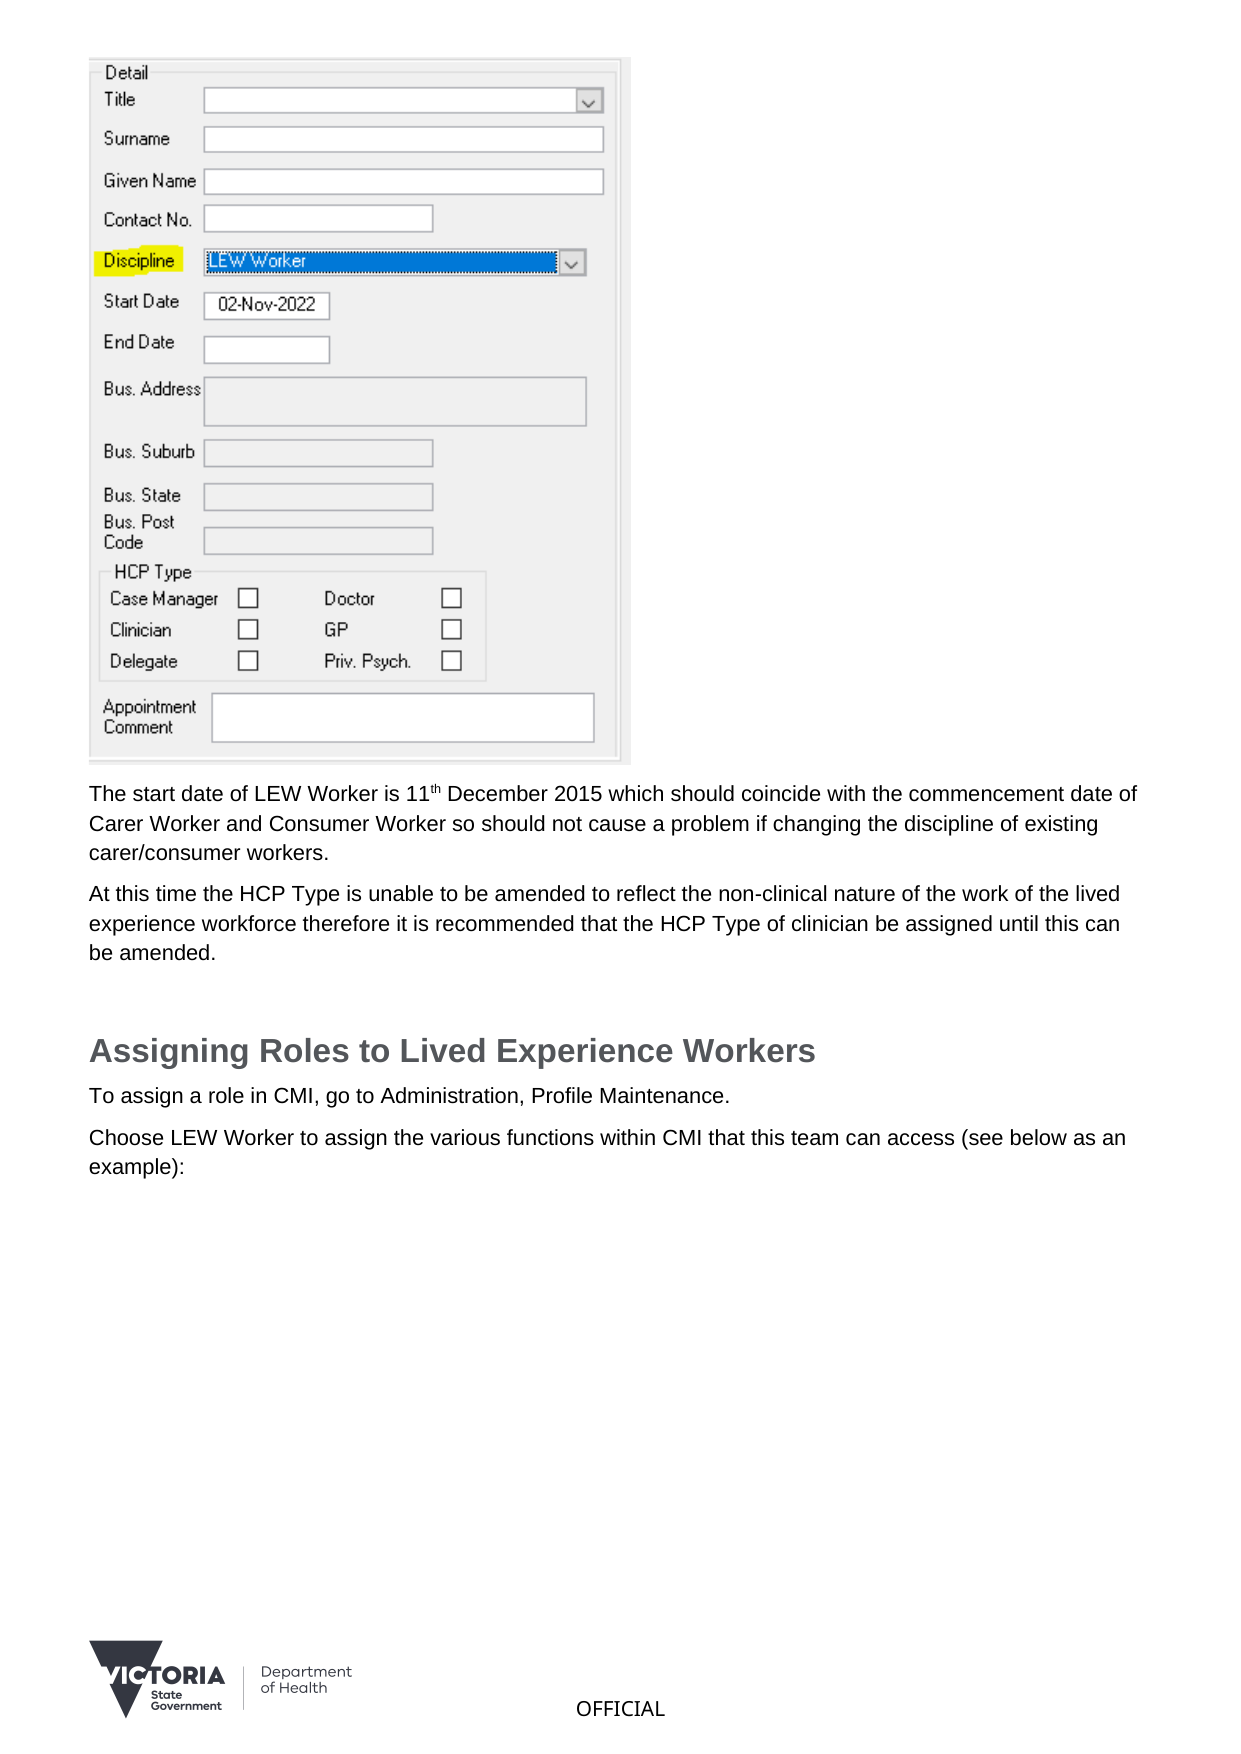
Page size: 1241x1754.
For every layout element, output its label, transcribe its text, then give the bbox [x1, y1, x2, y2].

text At this time the HCP Type is unable to be amended to reflect the non-clinical nature of the work of the lived experience workforce therefore it is recommended that the HCP Type of clinician be assigned until this can be amended. [89, 877, 1152, 965]
picture [88, 57, 631, 765]
text The start date of LEW Worker is 11th December 2015 which should coincide with the commencement date of Carer Worker and Consumer Worker so should not cause a problem if changing the discipline of existing carer/consumer workers. [89, 777, 1152, 865]
subtitle Assigning Roles to Lived Experience Workers [89, 1031, 1152, 1070]
picture [0, 1595, 1241, 1754]
text Choose LEW Worker to assign the various functions within CMI that this team can access (see below as an example): [89, 1121, 1152, 1179]
text To assign a role in CMI, go to Administration, Profile Maintenance. [89, 1079, 1152, 1108]
